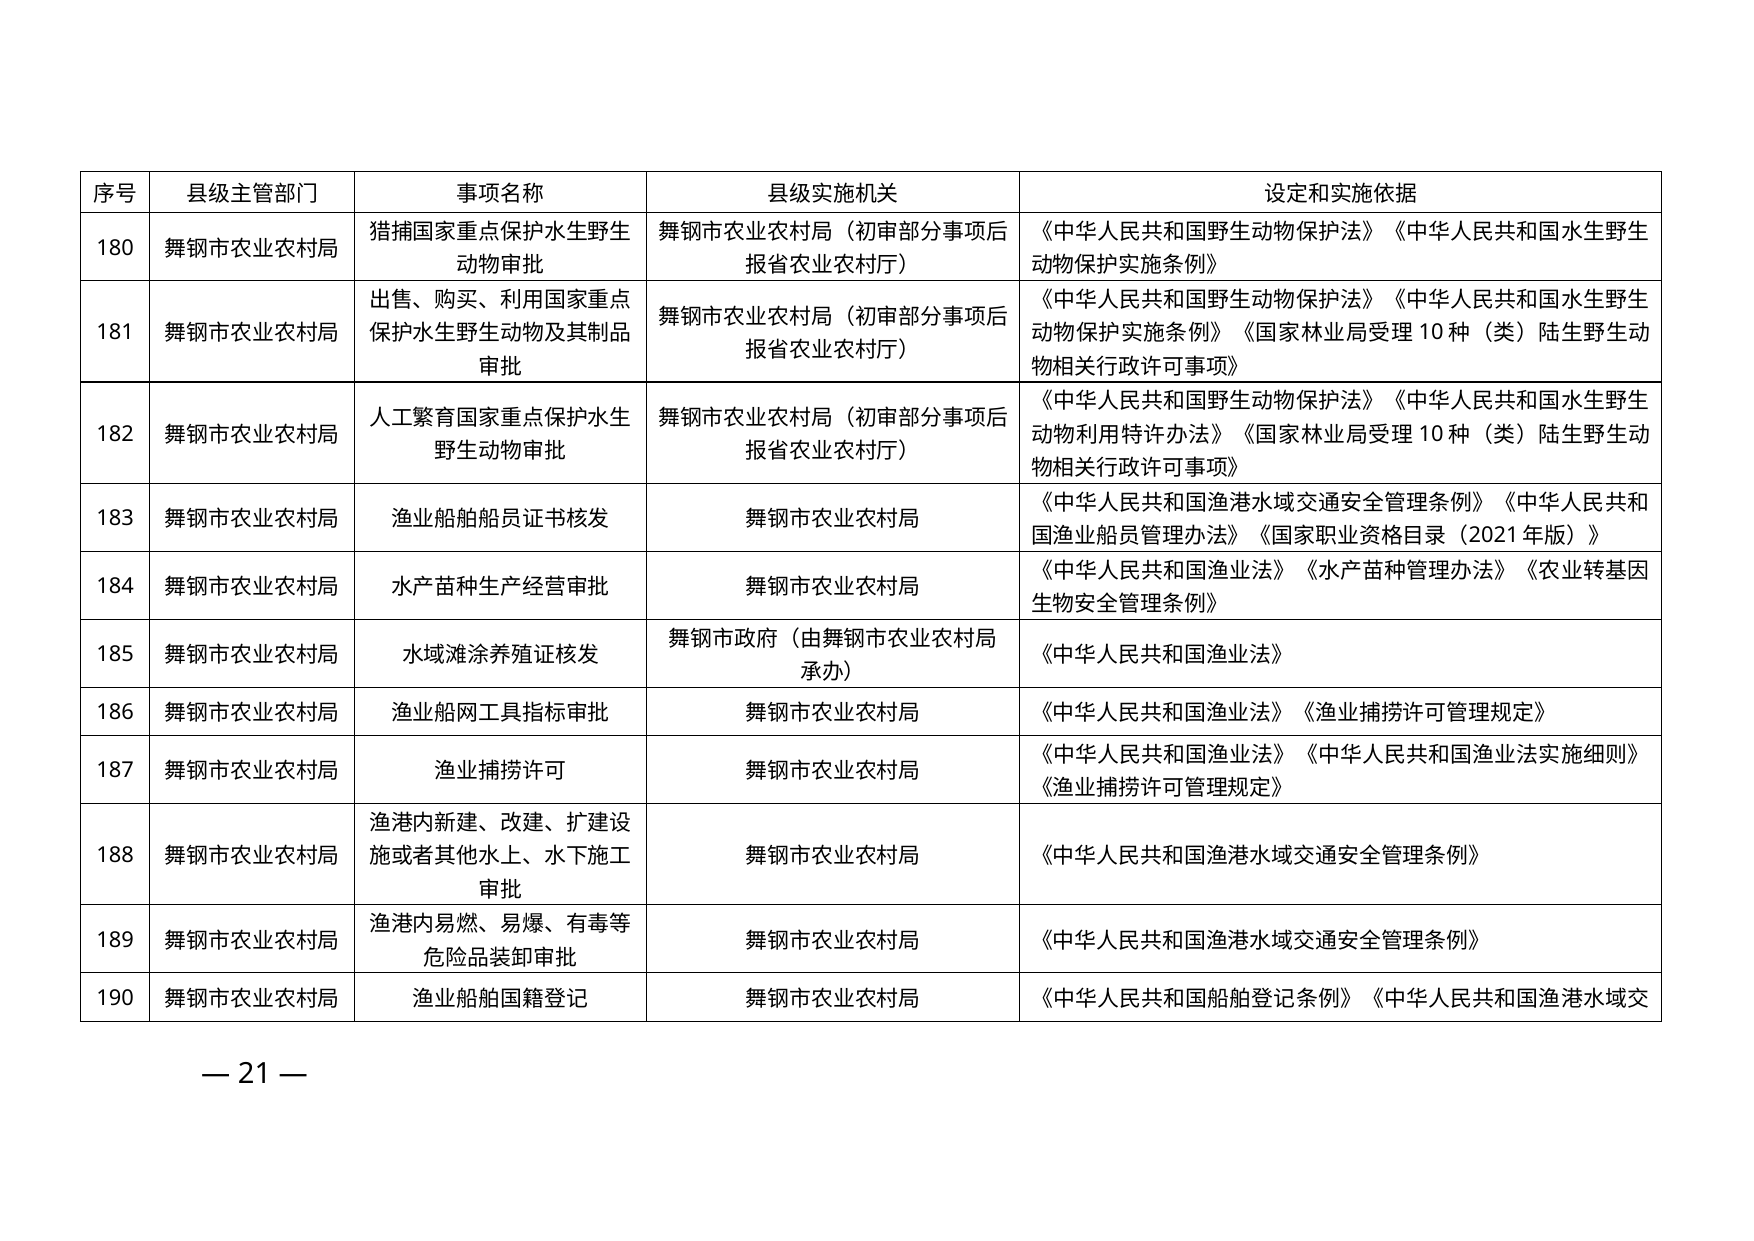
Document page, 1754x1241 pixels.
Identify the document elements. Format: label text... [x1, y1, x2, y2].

table_cell 180 [81, 213, 149, 280]
table_header 事项名称 [355, 172, 646, 212]
table_cell 舞钢市农业农村局（初审部分事项后报省农业农村厅） [647, 281, 1019, 381]
table_cell 舞钢市农业农村局 [647, 484, 1019, 551]
table_cell 《中华人民共和国渔业法》《水产苗种管理办法》《农业转基因生物安全管理条例》 [1020, 552, 1661, 619]
table_cell 《中华人民共和国渔港水域交通安全管理条例》 [1020, 804, 1661, 904]
table_cell 《中华人民共和国渔港水域交通安全管理条例》 [1020, 905, 1661, 972]
table_cell 舞钢市农业农村局 [150, 973, 354, 1021]
table_cell 《中华人民共和国野生动物保护法》《中华人民共和国水生野生动物保护实施条例》《国家林业局受理10种（类）陆生野生动物相关行政许可事项》 [1020, 281, 1661, 381]
table_cell 渔港内易燃、易爆、有毒等危险品装卸审批 [355, 905, 646, 972]
table_cell 舞钢市农业农村局 [150, 213, 354, 280]
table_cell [1020, 973, 1661, 1021]
table_cell 渔业船舶船员证书核发 [355, 484, 646, 551]
table_cell 舞钢市农业农村局 [647, 973, 1019, 1021]
table_cell 190 [81, 973, 149, 1021]
table_cell 187 [81, 736, 149, 803]
table_cell 《中华人民共和国渔业法》《渔业捕捞许可管理规定》 [1020, 688, 1661, 735]
table_cell 186 [81, 688, 149, 735]
table_cell 舞钢市农业农村局（初审部分事项后报省农业农村厅） [647, 213, 1019, 280]
table_cell 188 [81, 804, 149, 904]
table_cell 人工繁育国家重点保护水生野生动物审批 [355, 383, 646, 483]
table_cell 舞钢市农业农村局（初审部分事项后报省农业农村厅） [647, 383, 1019, 483]
table_cell 舞钢市农业农村局 [647, 736, 1019, 803]
table_cell 《中华人民共和国渔业法》《中华人民共和国渔业法实施细则》《渔业捕捞许可管理规定》 [1020, 736, 1661, 803]
table_cell 渔业船舶国籍登记 [355, 973, 646, 1021]
table_cell 舞钢市农业农村局 [647, 688, 1019, 735]
table_cell 184 [81, 552, 149, 619]
table_cell 189 [81, 905, 149, 972]
table_cell 舞钢市农业农村局 [150, 383, 354, 483]
table_cell 出售、购买、利用国家重点保护水生野生动物及其制品审批 [355, 281, 646, 381]
table_header 序号 [81, 172, 149, 212]
table_header 县级实施机关 [647, 172, 1019, 212]
table_cell 渔业捕捞许可 [355, 736, 646, 803]
table_cell 185 [81, 620, 149, 687]
table_cell 181 [81, 281, 149, 381]
table_cell 舞钢市农业农村局 [150, 688, 354, 735]
table_cell 《中华人民共和国渔业法》 [1020, 620, 1661, 687]
table_cell 渔业船网工具指标审批 [355, 688, 646, 735]
table_cell 舞钢市农业农村局 [647, 905, 1019, 972]
table_cell 《中华人民共和国野生动物保护法》《中华人民共和国水生野生动物保护实施条例》 [1020, 213, 1661, 280]
table_header 县级主管部门 [150, 172, 354, 212]
table_cell 舞钢市农业农村局 [150, 905, 354, 972]
table_cell 舞钢市政府（由舞钢市农业农村局 承办） [647, 620, 1019, 687]
table_cell 183 [81, 484, 149, 551]
table_cell 渔港内新建、改建、扩建设施或者其他水上、水下施工审批 [355, 804, 646, 904]
table_cell 舞钢市农业农村局 [647, 552, 1019, 619]
table_cell 《中华人民共和国渔港水域交通安全管理条例》《中华人民共和国渔业船员管理办法》《国家职业资格目录（2021年版）》 [1020, 484, 1661, 551]
table_cell 水域滩涂养殖证核发 [355, 620, 646, 687]
table_cell 舞钢市农业农村局 [150, 804, 354, 904]
table_cell 舞钢市农业农村局 [150, 620, 354, 687]
table_cell 182 [81, 383, 149, 483]
table_cell 水产苗种生产经营审批 [355, 552, 646, 619]
table_header 设定和实施依据 [1020, 172, 1661, 212]
table_cell 猎捕国家重点保护水生野生动物审批 [355, 213, 646, 280]
table_cell 舞钢市农业农村局 [150, 484, 354, 551]
table_cell 舞钢市农业农村局 [150, 736, 354, 803]
table_cell 舞钢市农业农村局 [647, 804, 1019, 904]
table_cell 舞钢市农业农村局 [150, 281, 354, 381]
table_cell 舞钢市农业农村局 [150, 552, 354, 619]
table_cell 《中华人民共和国野生动物保护法》《中华人民共和国水生野生动物利用特许办法》《国家林业局受理10种（类）陆生野生动物相关行政许可事项》 [1020, 383, 1661, 483]
